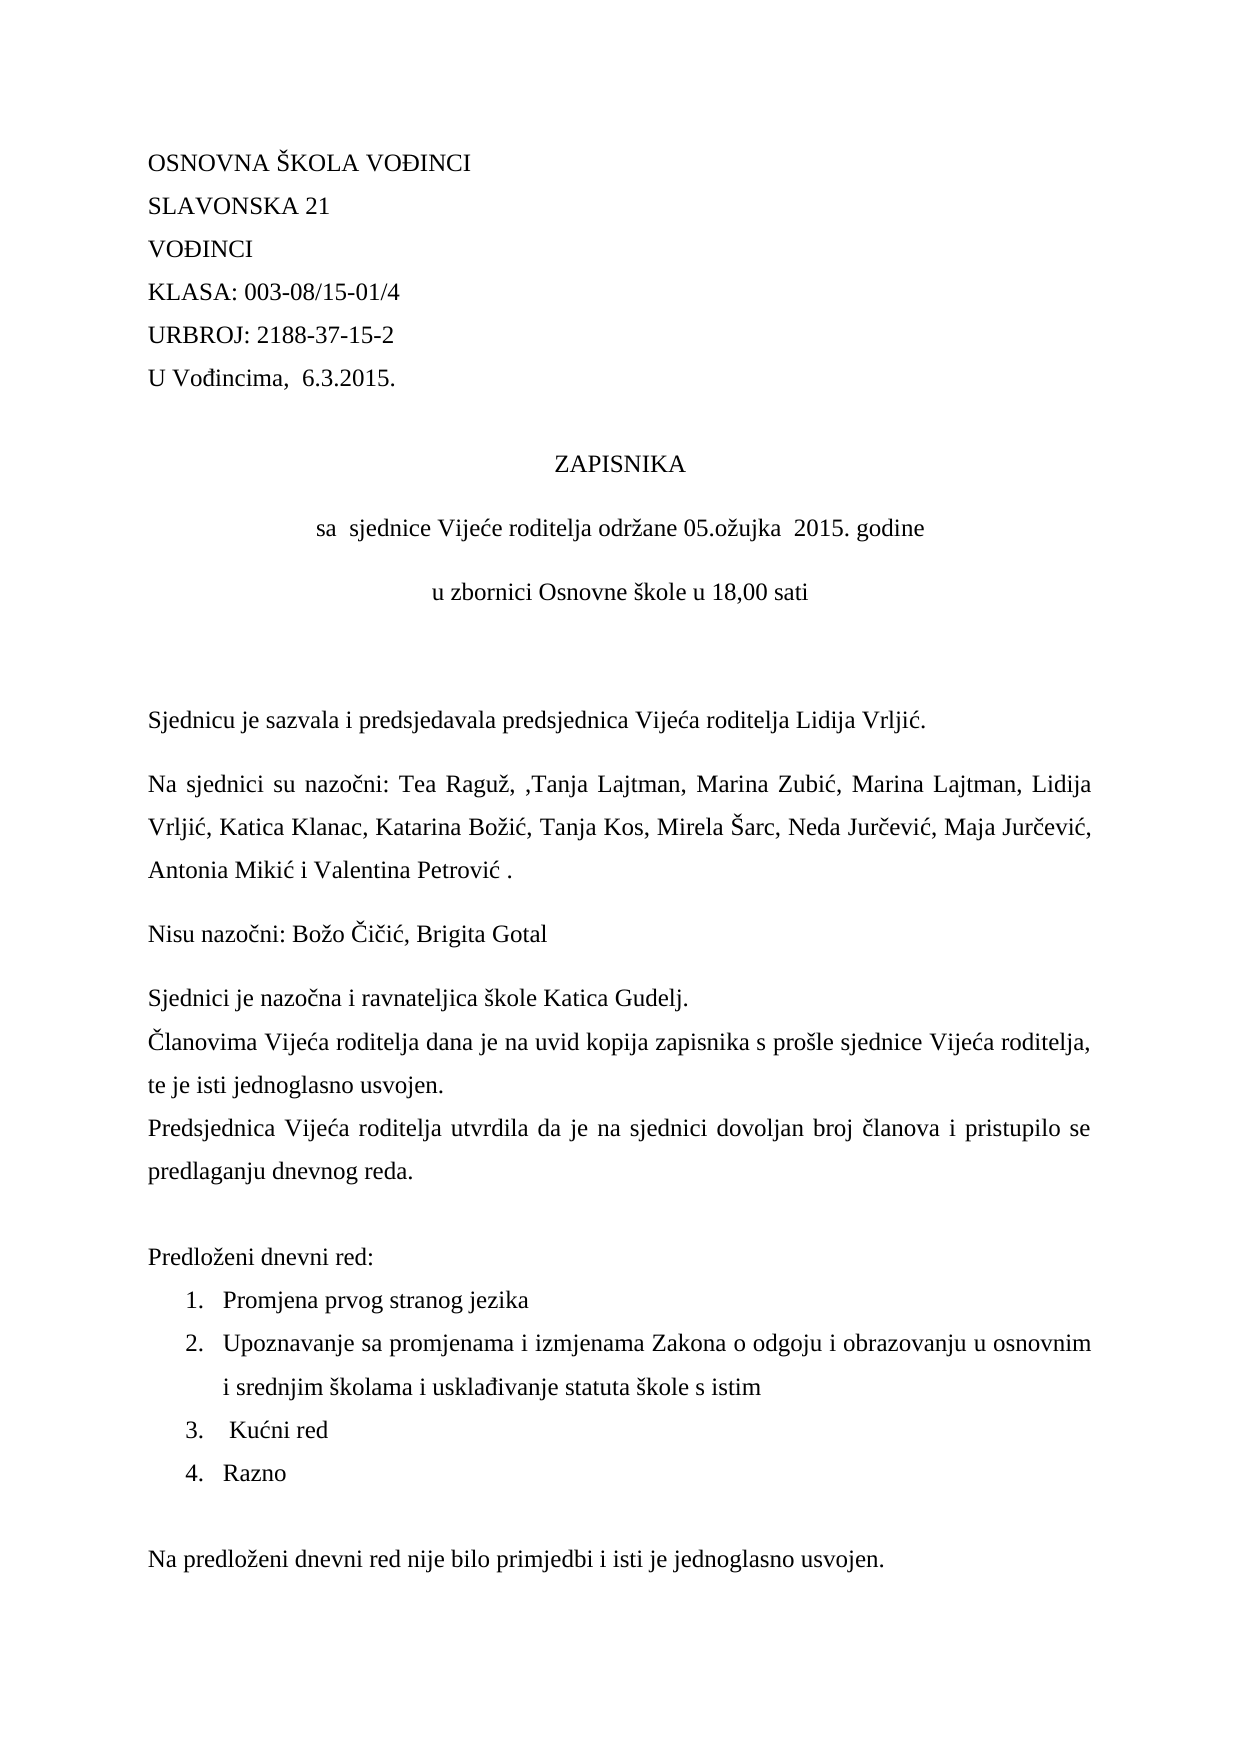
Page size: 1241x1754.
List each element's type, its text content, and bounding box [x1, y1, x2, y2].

text Predloženi dnevni red: [148, 1242, 1093, 1271]
list Upoznavanje sa promjenama i izmjenama Zakona o odgoju i obrazovanju u osnovnim i srednjim školama i usklađivanje statuta škole s istim [185, 1328, 1093, 1400]
text Na predloženi dnevni red nije bilo primjedbi i isti je jednoglasno usvojen. [148, 1544, 1093, 1573]
list Promjena prvog stranog jezika [185, 1285, 1093, 1314]
text Sjednici je nazočna i ravnateljica škole Katica Gudelj. [148, 983, 1093, 1012]
text VOĐINCI [148, 234, 1093, 263]
text SLAVONSKA 21 [148, 191, 1093, 219]
text Sjednicu je sazvala i predsjedavala predsjednica Vijeća roditelja Lidija Vrljić. [148, 705, 1093, 734]
text U Vođincima, 6.3.2015. [148, 363, 1093, 392]
text Članovima Vijeća roditelja dana je na uvid kopija zapisnika s prošle sjednice Vijeća roditelja, te je isti jednoglasno usvojen. [148, 1027, 1093, 1098]
text ZAPISNIKA [148, 449, 1093, 478]
text sa sjednice Vijeće roditelja održane 05.ožujka 2015. godine [148, 513, 1093, 542]
text u zbornici Osnovne škole u 18,00 sati [148, 577, 1093, 606]
text Na sjednici su nazočni: Tea Raguž, ,Tanja Lajtman, Marina Zubić, Marina Lajtman, Lidija Vrljić, Katica Klanac, Katarina Božić, Tanja Kos, Mirela Šarc, Neda Jurčević, Maja Jurčević, Antonia Mikić i Valentina Petrović . [148, 769, 1093, 884]
list Kućni red [185, 1415, 1093, 1443]
text Nisu nazočni: Božo Čičić, Brigita Gotal [148, 919, 1093, 948]
text Predsjednica Vijeća roditelja utvrdila da je na sjednici dovoljan broj članova i pristupilo se predlaganju dnevnog reda. [148, 1113, 1093, 1185]
list Razno [185, 1458, 1093, 1487]
text KLASA: 003-08/15-01/4 [148, 277, 1093, 306]
text OSNOVNA ŠKOLA VOĐINCI [148, 148, 1093, 176]
text URBROJ: 2188-37-15-2 [148, 320, 1093, 349]
